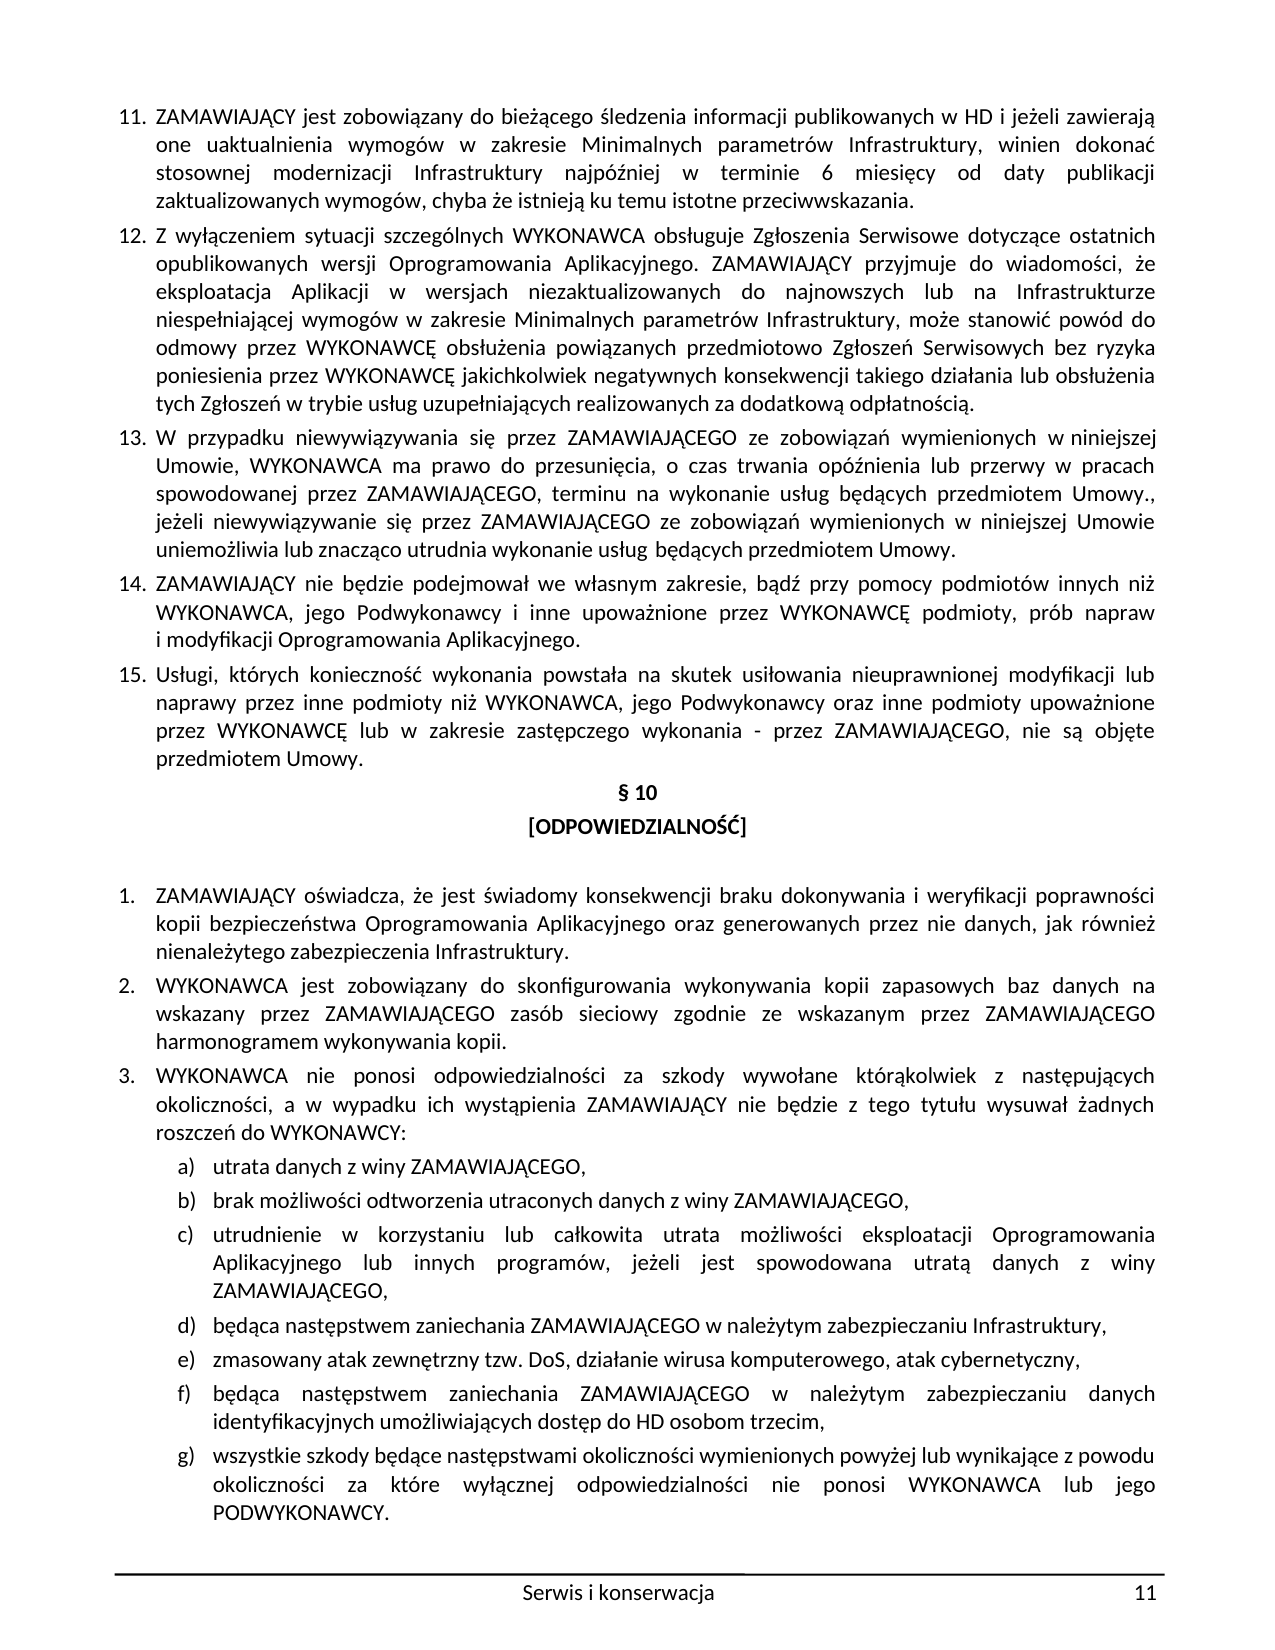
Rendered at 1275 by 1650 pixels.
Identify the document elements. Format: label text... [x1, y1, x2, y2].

list W przypadku niewywiązywania się przez ZAMAWIAJĄCEGO ze zobowiązań wymienionych w niniejszej Umowie, WYKONAWCA ma prawo do przesunięcia, o czas trwania opóźnienia lub przerwy w pracach spowodowanej przez ZAMAWIAJĄCEGO, terminu na wykonanie usług będących przedmiotem Umowy., jeżeli niewywiązywanie się przez ZAMAWIAJĄCEGO ze zobowiązań wymienionych w niniejszej Umowie uniemożliwia lub znacząco utrudnia wykonanie usług będących przedmiotem Umowy. [118, 423, 1157, 563]
list ZAMAWIAJĄCY jest zobowiązany do bieżącego śledzenia informacji publikowanych w HD i jeżeli zawierają one uaktualnienia wymogów w zakresie Minimalnych parametrów Infrastruktury, winien dokonać stosownej modernizacji Infrastruktury najpóźniej w terminie 6 miesięcy od daty publikacji zaktualizowanych wymogów, chyba że istnieją ku temu istotne przeciwwskazania. [118, 102, 1157, 214]
list będąca następstwem zaniechania ZAMAWIAJĄCEGO w należytym zabezpieczaniu Infrastruktury, [177, 1311, 1157, 1339]
list utrata danych z winy ZAMAWIAJĄCEGO, [177, 1152, 1157, 1180]
text [ODPOWIEDZIALNOŚĆ] [118, 812, 1157, 841]
list Z wyłączeniem sytuacji szczególnych WYKONAWCA obsługuje Zgłoszenia Serwisowe dotyczące ostatnich opublikowanych wersji Oprogramowania Aplikacyjnego. ZAMAWIAJĄCY przyjmuje do wiadomości, że eksploatacja Aplikacji w wersjach niezaktualizowanych do najnowszych lub na Infrastrukturze niespełniającej wymogów w zakresie Minimalnych parametrów Infrastruktury, może stanowić powód do odmowy przez WYKONAWCĘ obsłużenia powiązanych przedmiotowo Zgłoszeń Serwisowych bez ryzyka poniesienia przez WYKONAWCĘ jakichkolwiek negatywnych konsekwencji takiego działania lub obsłużenia tych Zgłoszeń w trybie usług uzupełniających realizowanych za dodatkową odpłatnością. [118, 221, 1157, 417]
list ZAMAWIAJĄCY oświadcza, że jest świadomy konsekwencji braku dokonywania i weryfikacji poprawności kopii bezpieczeństwa Oprogramowania Aplikacyjnego oraz generowanych przez nie danych, jak również nienależytego zabezpieczenia Infrastruktury. [118, 881, 1157, 965]
list ZAMAWIAJĄCY nie będzie podejmował we własnym zakresie, bądź przy pomocy podmiotów innych niż WYKONAWCA, jego Podwykonawcy i inne upoważnione przez WYKONAWCĘ podmioty, prób napraw i modyfikacji Oprogramowania Aplikacyjnego. [118, 569, 1157, 654]
list brak możliwości odtworzenia utraconych danych z winy ZAMAWIAJĄCEGO, [177, 1186, 1157, 1214]
list Usługi, których konieczność wykonania powstała na skutek usiłowania nieuprawnionej modyfikacji lub naprawy przez inne podmioty niż WYKONAWCA, jego Podwykonawcy oraz inne podmioty upoważnione przez WYKONAWCĘ lub w zakresie zastępczego wykonania - przez ZAMAWIAJĄCEGO, nie są objęte przedmiotem Umowy. [118, 660, 1157, 772]
list WYKONAWCA jest zobowiązany do skonfigurowania wykonywania kopii zapasowych baz danych na wskazany przez ZAMAWIAJĄCEGO zasób sieciowy zgodnie ze wskazanym przez ZAMAWIAJĄCEGO harmonogramem wykonywania kopii. [118, 971, 1157, 1055]
text § 10 [118, 778, 1157, 806]
list utrudnienie w korzystaniu lub całkowita utrata możliwości eksploatacji Oprogramowania Aplikacyjnego lub innych programów, jeżeli jest spowodowana utratą danych z winy ZAMAWIAJĄCEGO, [177, 1221, 1157, 1304]
list WYKONAWCA nie ponosi odpowiedzialności za szkody wywołane którąkolwiek z następujących okoliczności, a w wypadku ich wystąpienia ZAMAWIAJĄCY nie będzie z tego tytułu wysuwał żadnych roszczeń do WYKONAWCY: [118, 1062, 1157, 1146]
list wszystkie szkody będące następstwami okoliczności wymienionych powyżej lub wynikające z powodu okoliczności za które wyłącznej odpowiedzialności nie ponosi WYKONAWCA lub jego PODWYKONAWCY. [177, 1442, 1157, 1526]
list będąca następstwem zaniechania ZAMAWIAJĄCEGO w należytym zabezpieczaniu danych identyfikacyjnych umożliwiających dostęp do HD osobom trzecim, [177, 1379, 1157, 1435]
list zmasowany atak zewnętrzny tzw. DoS, działanie wirusa komputerowego, atak cybernetyczny, [177, 1345, 1157, 1373]
